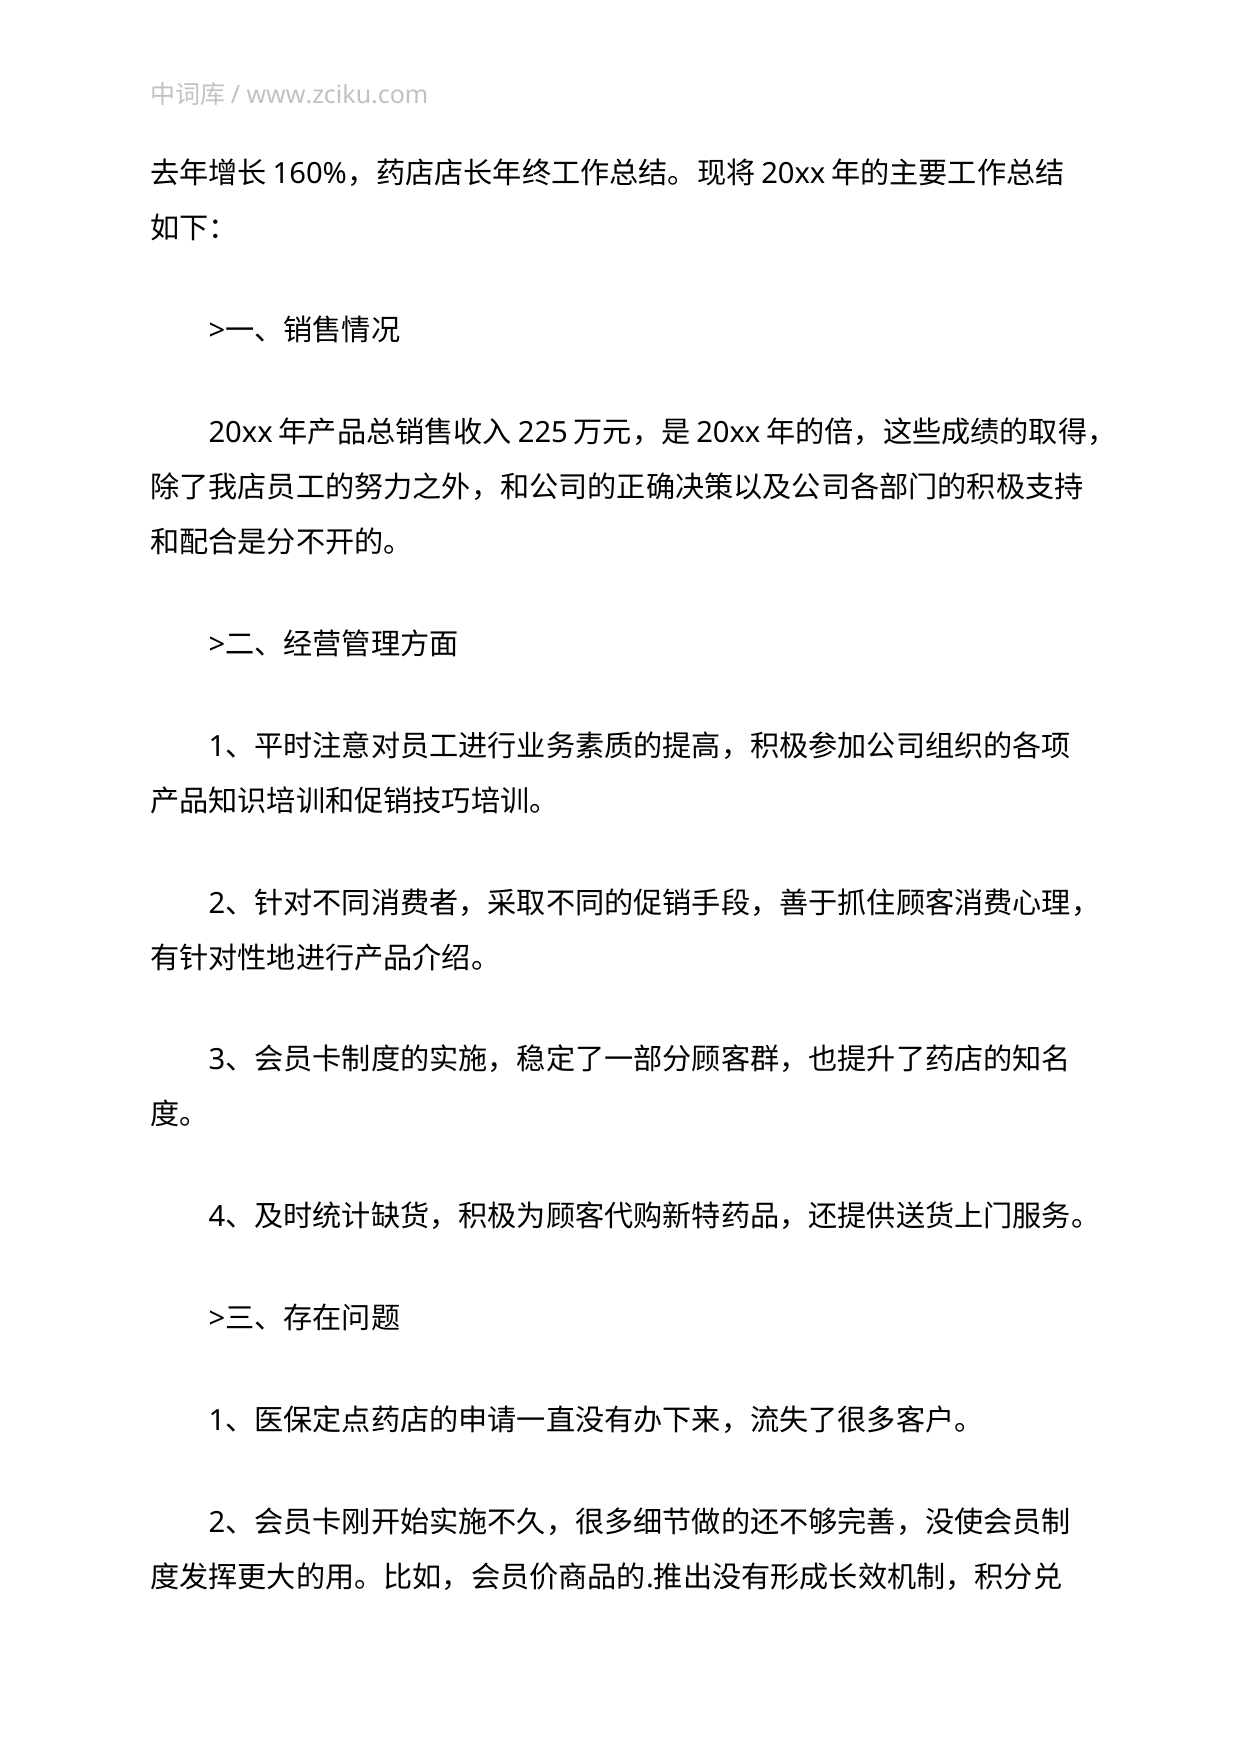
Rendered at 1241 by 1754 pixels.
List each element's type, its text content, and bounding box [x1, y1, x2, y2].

text >一、销售情况 [150, 307, 1090, 349]
text >二、经营管理方面 [150, 620, 1090, 663]
text 2、针对不同消费者，采取不同的促销手段，善于抓住顾客消费心理，有针对性地进行产品介绍。 [150, 879, 1090, 976]
text >三、存在问题 [150, 1295, 1090, 1337]
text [150, 150, 1090, 247]
text 1、平时注意对员工进行业务素质的提高，积极参加公司组织的各项产品知识培训和促销技巧培训。 [150, 722, 1090, 820]
text 3、会员卡制度的实施，稳定了一部分顾客群，也提升了药店的知名度。 [150, 1036, 1090, 1133]
text 1、医保定点药店的申请一直没有办下来，流失了很多客户。 [150, 1397, 1090, 1439]
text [150, 1499, 1090, 1596]
text 20xx年产品总销售收入225万元，是20xx年的倍，这些成绩的取得，除了我店员工的努力之外，和公司的正确决策以及公司各部门的积极支持和配合是分不开的。 [150, 409, 1090, 561]
text 4、及时统计缺货，积极为顾客代购新特药品，还提供送货上门服务。 [150, 1193, 1090, 1235]
